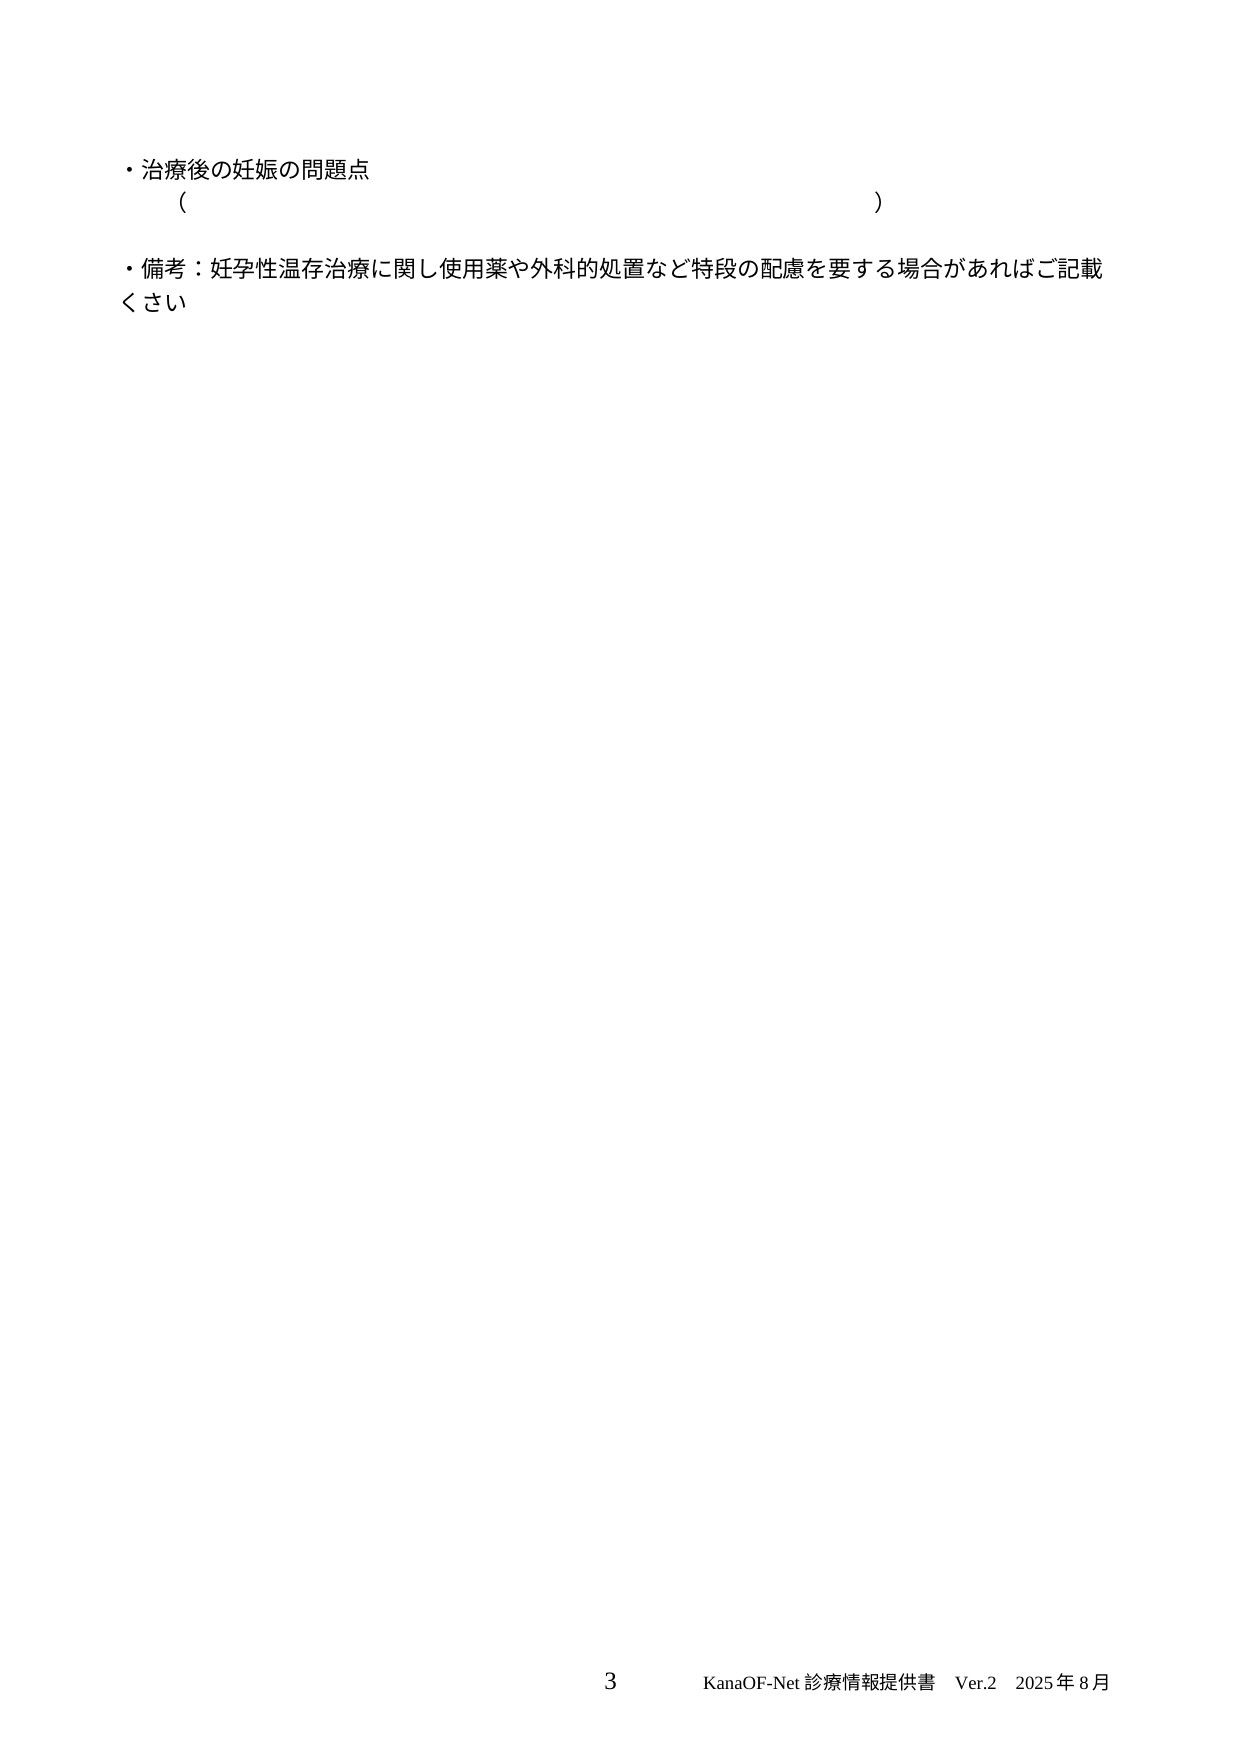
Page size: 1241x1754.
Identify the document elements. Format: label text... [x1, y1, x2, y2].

text ・備考：妊孕性温存治療に関し使用薬や外科的処置など特段の配慮を要する場合があればご記載くさい [118, 251, 1122, 318]
text ・治療後の妊娠の問題点 [118, 151, 1122, 185]
text （ ） [118, 185, 1122, 218]
